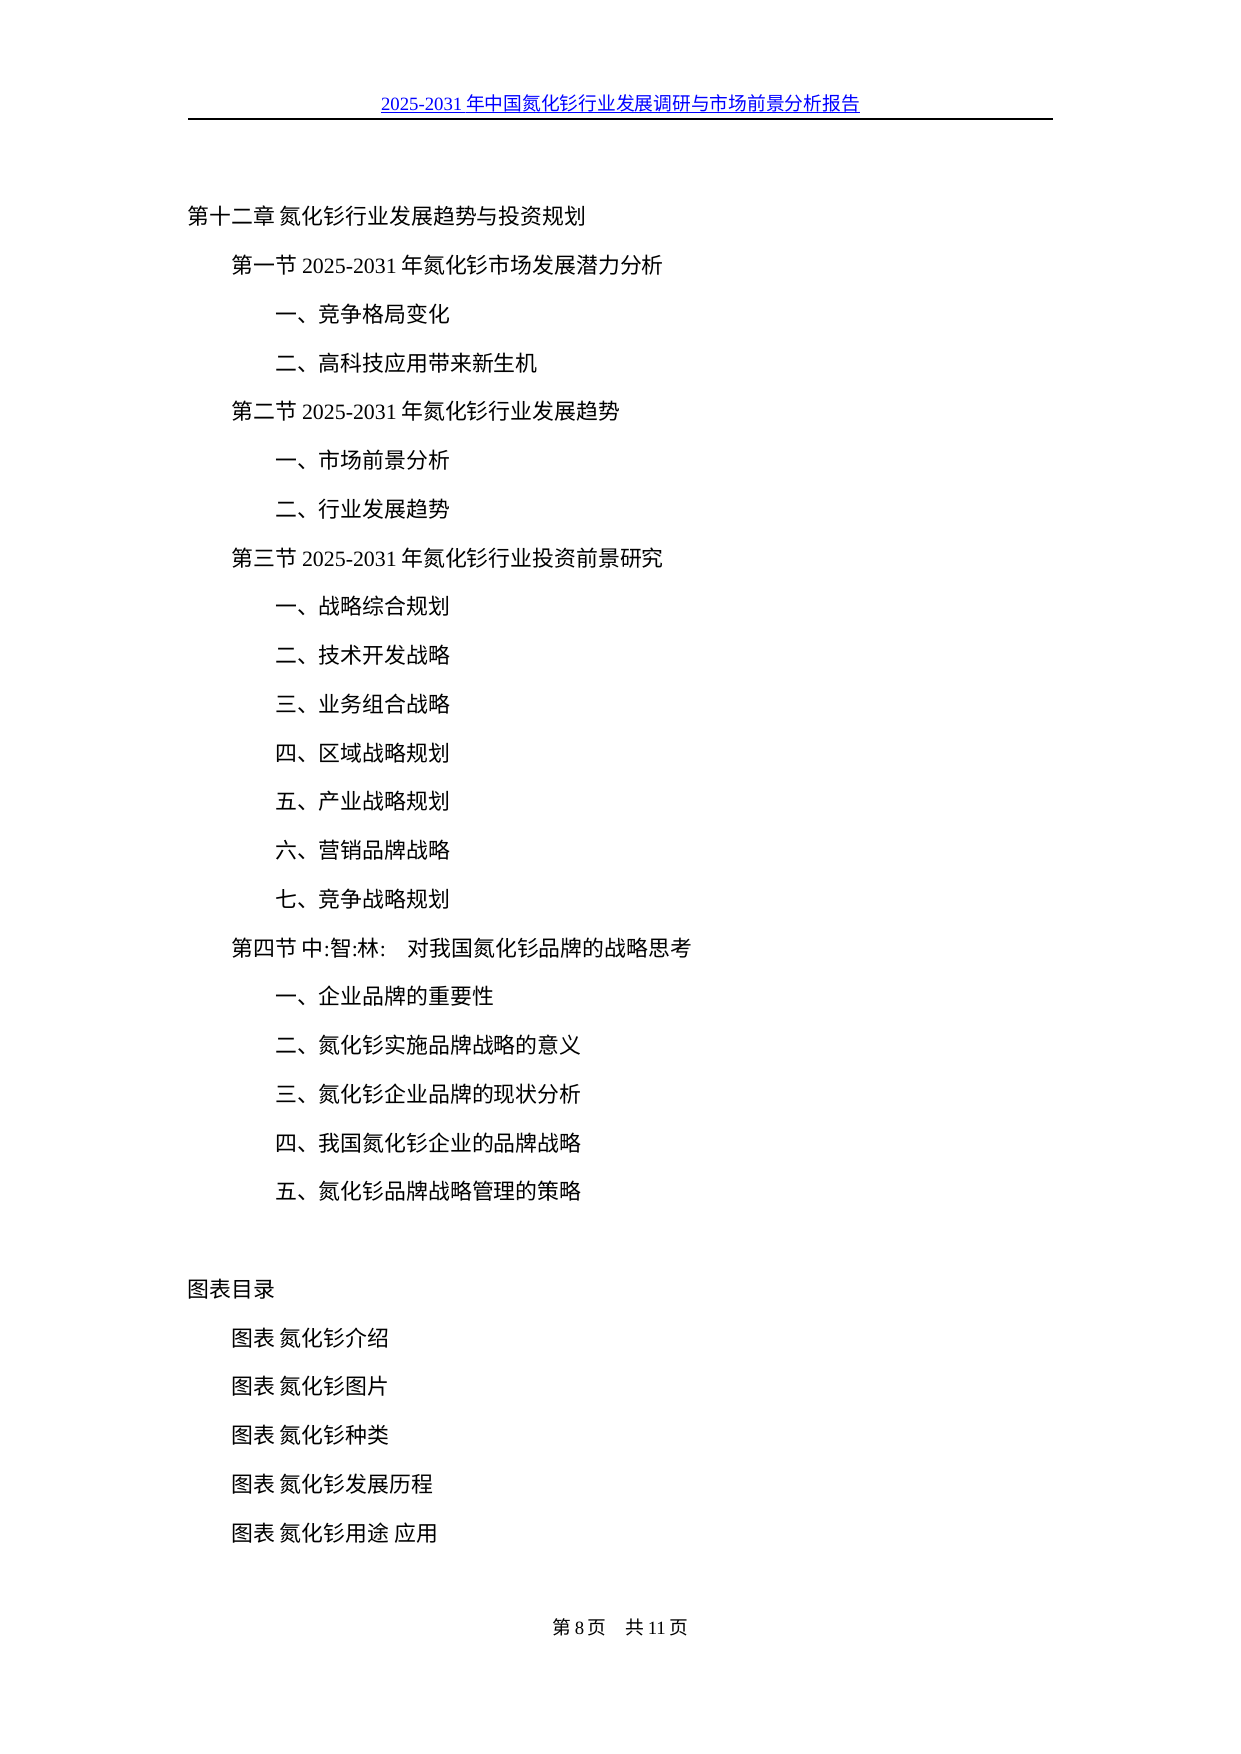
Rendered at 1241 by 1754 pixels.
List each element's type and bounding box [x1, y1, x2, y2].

text [187, 150, 1053, 1548]
